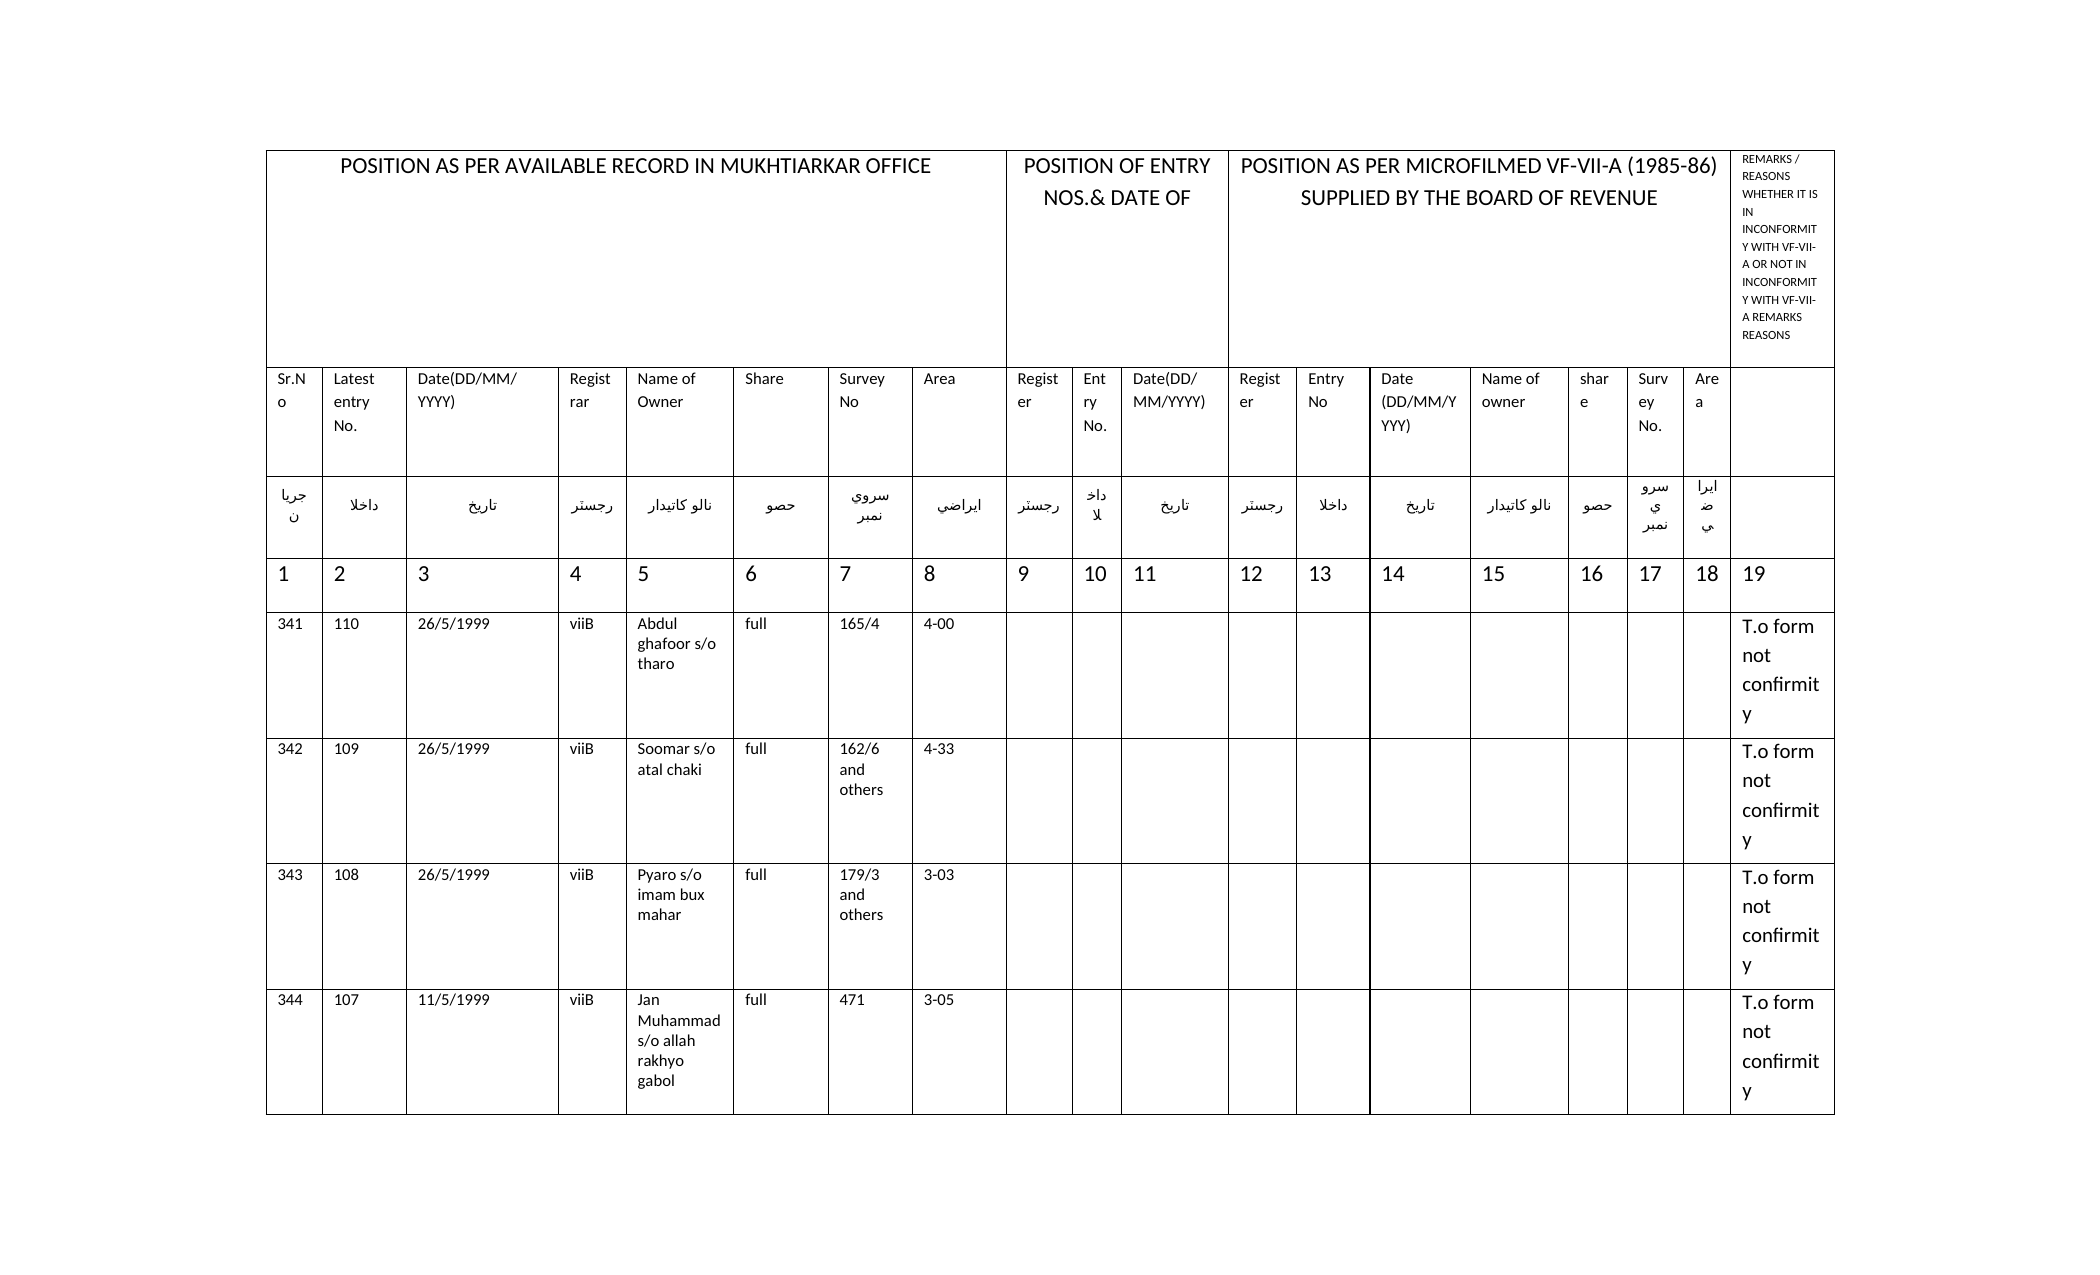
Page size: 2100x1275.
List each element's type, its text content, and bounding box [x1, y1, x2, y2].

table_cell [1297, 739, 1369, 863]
table_cell 17 [1628, 559, 1683, 612]
table_cell 9 [1007, 559, 1072, 612]
table_header POSITION AS PER AVAILABLE RECORD IN MUKHTIARKAR OFFICE [267, 151, 1006, 367]
table_cell 11 [1122, 559, 1228, 612]
table_cell [1731, 368, 1834, 476]
table_cell Date (DD/MM/YYYY) [1371, 368, 1470, 476]
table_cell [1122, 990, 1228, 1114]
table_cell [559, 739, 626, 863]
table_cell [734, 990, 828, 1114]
table_cell 15 [1471, 559, 1568, 612]
table_cell 3 [407, 559, 558, 612]
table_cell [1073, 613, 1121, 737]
table_cell Name of Owner [627, 368, 733, 476]
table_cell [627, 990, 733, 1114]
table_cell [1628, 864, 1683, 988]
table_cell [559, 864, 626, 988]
table_cell رجسٽر [559, 477, 626, 558]
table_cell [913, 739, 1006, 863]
table_cell 16 [1569, 559, 1627, 612]
table_cell 18 [1684, 559, 1730, 612]
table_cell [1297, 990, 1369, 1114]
table_header REMARKS / REASONS WHETHER IT IS IN INCONFORMITY WITH VF-VII-A OR NOT IN INCONFORMITY WITH VF-VII-A REMARKS REASONS [1731, 151, 1834, 367]
table_cell حصو [734, 477, 828, 558]
table_cell تاريخ [407, 477, 558, 558]
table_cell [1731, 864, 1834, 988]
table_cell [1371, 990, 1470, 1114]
table_cell [1731, 477, 1834, 558]
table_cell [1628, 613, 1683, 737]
table_cell 10 [1073, 559, 1121, 612]
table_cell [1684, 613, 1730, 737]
table_cell share [1569, 368, 1627, 476]
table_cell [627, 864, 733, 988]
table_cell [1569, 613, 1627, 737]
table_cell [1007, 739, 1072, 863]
table_header POSITION OF ENTRY NOS.& DATE OF [1007, 151, 1228, 367]
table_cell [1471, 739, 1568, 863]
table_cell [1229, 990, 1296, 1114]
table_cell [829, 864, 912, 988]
table_cell Survey No [829, 368, 912, 476]
table_cell نالو کاتيدار [1471, 477, 1568, 558]
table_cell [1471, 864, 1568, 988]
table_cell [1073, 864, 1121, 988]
table_cell 1 [267, 559, 322, 612]
table_cell Register [1007, 368, 1072, 476]
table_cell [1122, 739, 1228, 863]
table_cell Date(DD/MM/YYYY) [1122, 368, 1228, 476]
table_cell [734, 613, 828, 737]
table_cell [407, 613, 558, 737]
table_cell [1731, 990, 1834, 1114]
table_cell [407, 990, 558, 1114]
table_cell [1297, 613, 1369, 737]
table_cell ايراضي [1684, 477, 1730, 558]
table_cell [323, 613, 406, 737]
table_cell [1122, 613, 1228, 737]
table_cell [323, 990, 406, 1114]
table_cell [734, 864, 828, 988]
table_cell 14 [1371, 559, 1470, 612]
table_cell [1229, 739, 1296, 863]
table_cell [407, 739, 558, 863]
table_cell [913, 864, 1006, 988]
table_cell داخلا [1297, 477, 1369, 558]
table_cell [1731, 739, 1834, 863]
table_cell جريان [267, 477, 322, 558]
table_cell داخلا [323, 477, 406, 558]
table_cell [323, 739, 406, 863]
table_cell Sr.No [267, 368, 322, 476]
table_cell Area [1684, 368, 1730, 476]
table_cell Date(DD/MM/YYYY) [407, 368, 558, 476]
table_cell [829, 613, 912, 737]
table_header POSITION AS PER MICROFILMED VF-VII-A (1985-86) SUPPLIED BY THE BOARD OF REVENUE [1229, 151, 1730, 367]
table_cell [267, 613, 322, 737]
table_cell 19 [1731, 559, 1834, 612]
table_cell Register [1229, 368, 1296, 476]
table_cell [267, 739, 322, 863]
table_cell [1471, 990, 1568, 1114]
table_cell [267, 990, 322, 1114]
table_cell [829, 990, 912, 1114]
table_cell رجسٽر [1007, 477, 1072, 558]
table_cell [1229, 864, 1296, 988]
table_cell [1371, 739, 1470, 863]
table_cell ايراضي [913, 477, 1006, 558]
table_cell 5 [627, 559, 733, 612]
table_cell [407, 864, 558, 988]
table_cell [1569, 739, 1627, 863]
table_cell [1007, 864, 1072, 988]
table_cell 4 [559, 559, 626, 612]
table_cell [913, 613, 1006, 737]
table_cell Latest entry No. [323, 368, 406, 476]
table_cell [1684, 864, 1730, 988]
table_cell 6 [734, 559, 828, 612]
table_cell Registrar [559, 368, 626, 476]
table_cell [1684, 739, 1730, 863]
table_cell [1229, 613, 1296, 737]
table_cell 8 [913, 559, 1006, 612]
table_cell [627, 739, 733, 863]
table_cell Survey No. [1628, 368, 1683, 476]
table_cell Name of owner [1471, 368, 1568, 476]
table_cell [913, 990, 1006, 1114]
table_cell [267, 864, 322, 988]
table_cell تاريخ [1122, 477, 1228, 558]
table_cell 2 [323, 559, 406, 612]
table_cell حصو [1569, 477, 1627, 558]
table_cell Entry No. [1073, 368, 1121, 476]
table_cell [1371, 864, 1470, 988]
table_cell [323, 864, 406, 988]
table_cell تاريخ [1371, 477, 1470, 558]
table_cell Entry No [1297, 368, 1369, 476]
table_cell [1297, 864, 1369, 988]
table_cell سروي نمبر [1628, 477, 1683, 558]
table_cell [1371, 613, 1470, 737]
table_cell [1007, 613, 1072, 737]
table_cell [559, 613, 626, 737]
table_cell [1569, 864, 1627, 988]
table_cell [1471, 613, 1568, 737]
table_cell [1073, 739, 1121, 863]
table_cell 12 [1229, 559, 1296, 612]
table_cell نالو کاتيدار [627, 477, 733, 558]
table_cell سروي نمبر [829, 477, 912, 558]
table_cell داخلا [1073, 477, 1121, 558]
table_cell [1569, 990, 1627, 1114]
table_cell 13 [1297, 559, 1369, 612]
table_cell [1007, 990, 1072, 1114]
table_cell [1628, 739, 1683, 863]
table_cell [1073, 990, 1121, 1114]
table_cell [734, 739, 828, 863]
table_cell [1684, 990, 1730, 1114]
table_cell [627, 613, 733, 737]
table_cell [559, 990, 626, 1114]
table_cell رجسٽر [1229, 477, 1296, 558]
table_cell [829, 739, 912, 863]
table_cell Area [913, 368, 1006, 476]
table_cell 7 [829, 559, 912, 612]
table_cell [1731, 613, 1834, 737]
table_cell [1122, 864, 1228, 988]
table_cell Share [734, 368, 828, 476]
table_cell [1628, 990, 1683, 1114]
